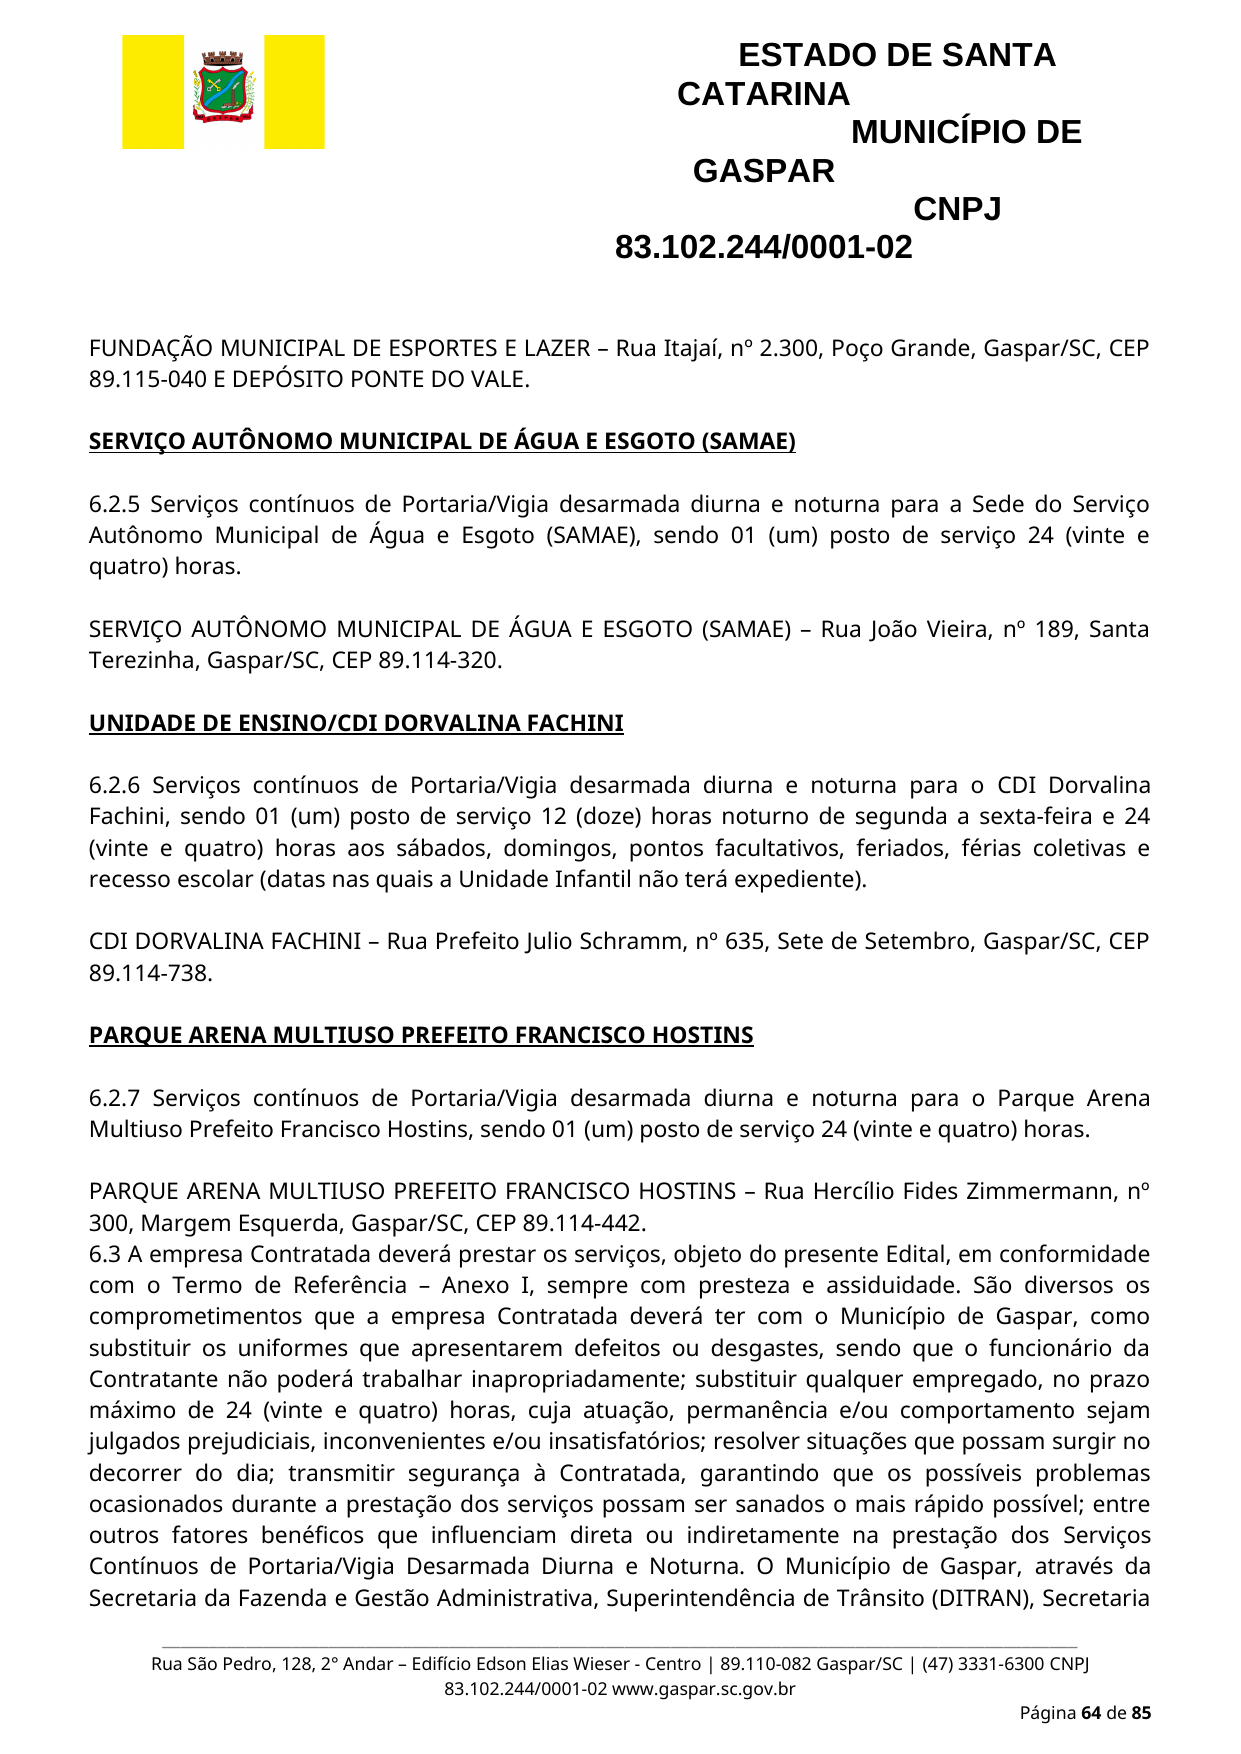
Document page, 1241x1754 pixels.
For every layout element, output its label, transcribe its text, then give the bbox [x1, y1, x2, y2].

text 6.2.5 Serviços contínuos de Portaria/Vigia desarmada diurna e noturna para a Sede do Serviço Autônomo Municipal de Água e Esgoto (SAMAE), sendo 01 (um) posto de serviço 24 (vinte e quatro) horas. [89, 488, 1152, 581]
text SERVIÇO AUTÔNOMO MUNICIPAL DE ÁGUA E ESGOTO (SAMAE) [89, 425, 1152, 456]
list FUNDAÇÃO MUNICIPAL DE ESPORTES E LAZER – Rua Itajaí, nº 2.300, Poço Grande, Gaspar/SC, CEP 89.115-040 E DEPÓSITO PONTE DO VALE. [89, 331, 1152, 394]
picture [122, 35, 325, 149]
text 6.2.6 Serviços contínuos de Portaria/Vigia desarmada diurna e noturna para o CDI Dorvalina Fachini, sendo 01 (um) posto de serviço 12 (doze) horas noturno de segunda a sexta-feira e 24 (vinte e quatro) horas aos sábados, domingos, pontos facultativos, feriados, férias coletivas e recesso escolar (datas nas quais a Unidade Infantil não terá expediente). [89, 769, 1152, 894]
text PARQUE ARENA MULTIUSO PREFEITO FRANCISCO HOSTINS [89, 1019, 1152, 1050]
text PARQUE ARENA MULTIUSO PREFEITO FRANCISCO HOSTINS – Rua Hercílio Fides Zimmermann, nº 300, Margem Esquerda, Gaspar/SC, CEP 89.114-442. [89, 1175, 1152, 1238]
list SERVIÇO AUTÔNOMO MUNICIPAL DE ÁGUA E ESGOTO (SAMAE) – Rua João Vieira, nº 189, Santa Terezinha, Gaspar/SC, CEP 89.114-320. [89, 613, 1152, 675]
text CDI DORVALINA FACHINI – Rua Prefeito Julio Schramm, nº 635, Sete de Setembro, Gaspar/SC, CEP 89.114-738. [89, 925, 1152, 988]
text 6.2.7 Serviços contínuos de Portaria/Vigia desarmada diurna e noturna para o Parque Arena Multiuso Prefeito Francisco Hostins, sendo 01 (um) posto de serviço 24 (vinte e quatro) horas. [89, 1081, 1152, 1144]
text UNIDADE DE ENSINO/CDI DORVALINA FACHINI [89, 706, 1152, 738]
